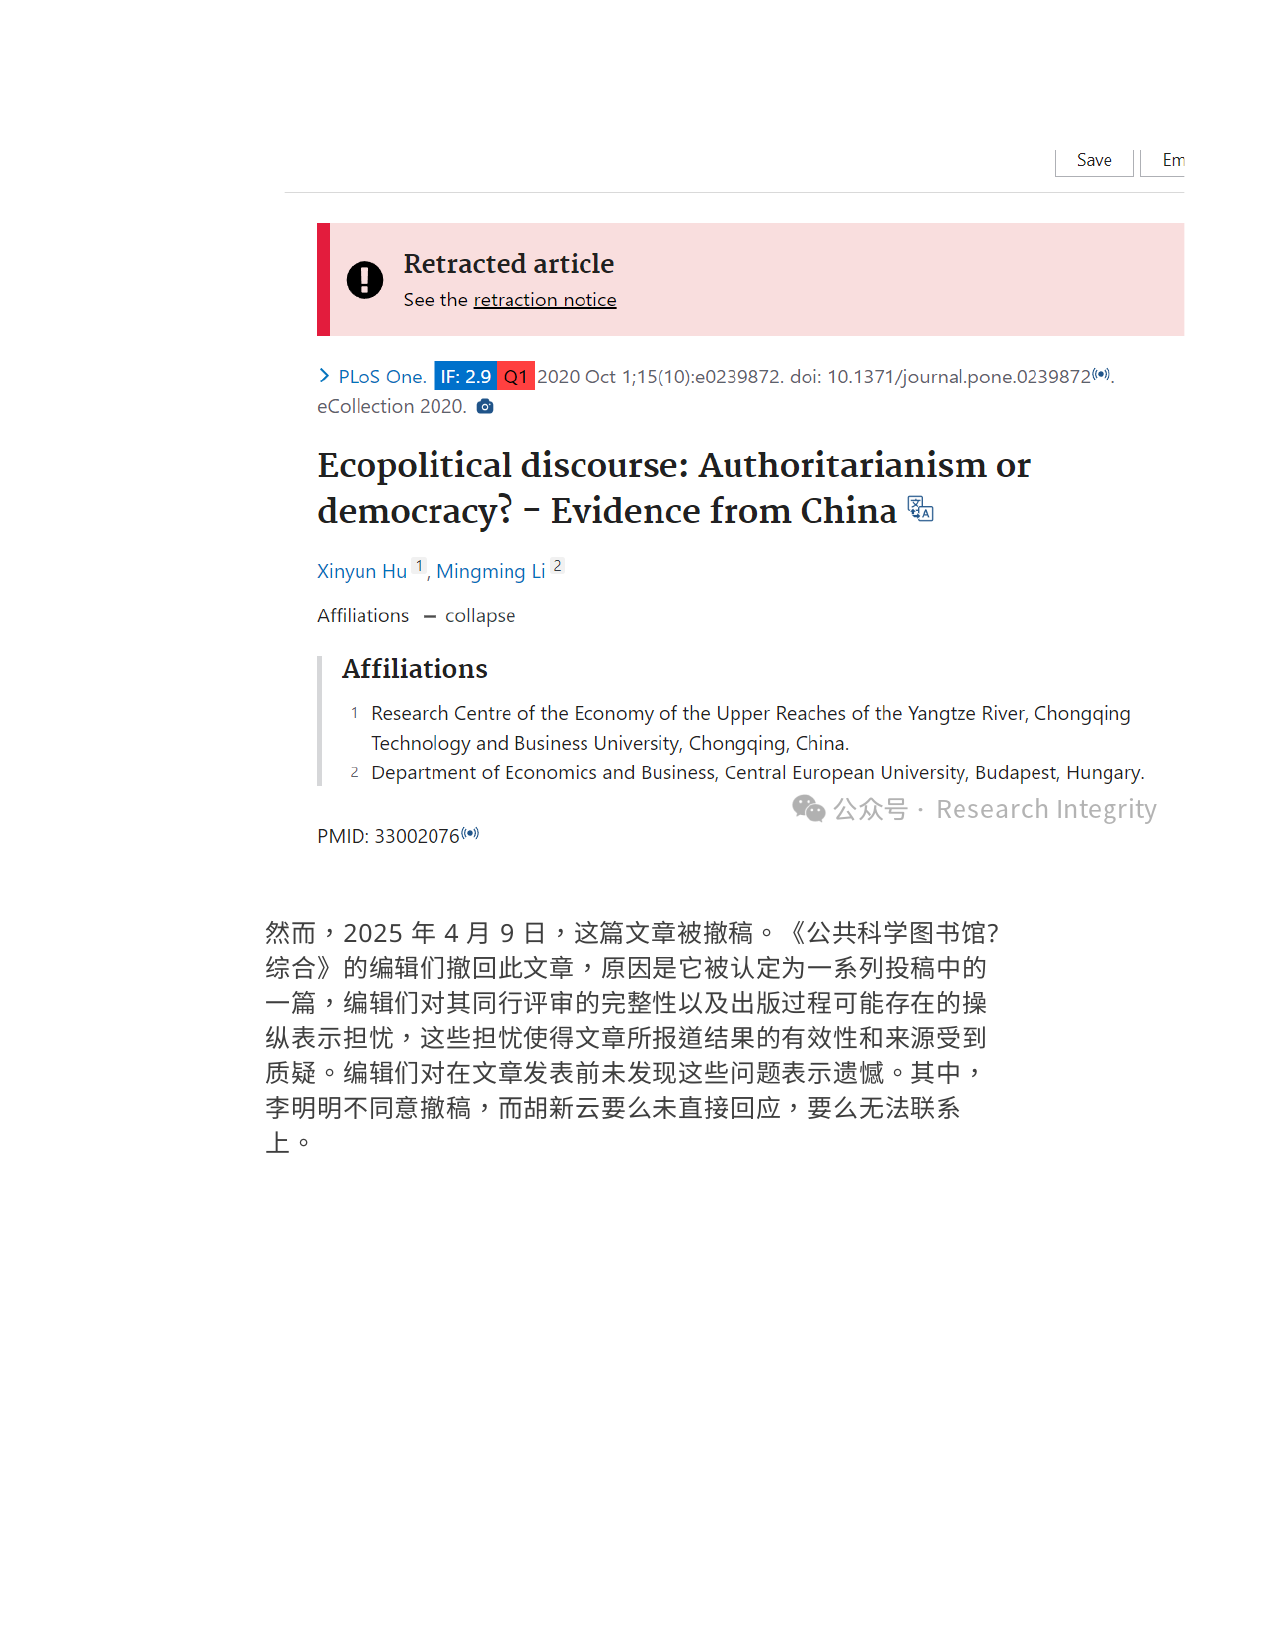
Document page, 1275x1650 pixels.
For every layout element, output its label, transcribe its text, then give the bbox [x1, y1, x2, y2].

picture [284, 150, 1185, 845]
text 然而，2025 年 4 月 9 日，这篇文章被撤稿。《公共科学图书馆?综合》的编辑们撤回此文章，原因是它被认定为一系列投稿中的一篇，编辑们对其同行评审的完整性以及出版过程可能存在的操纵表示担忧，这些担忧使得文章所报道结果的有效性和来源受到质疑。编辑们对在文章发表前未发现这些问题表示遗憾。其中，李明明不同意撤稿，而胡新云要么未直接回应，要么无法联系上。 [266, 915, 1009, 1160]
